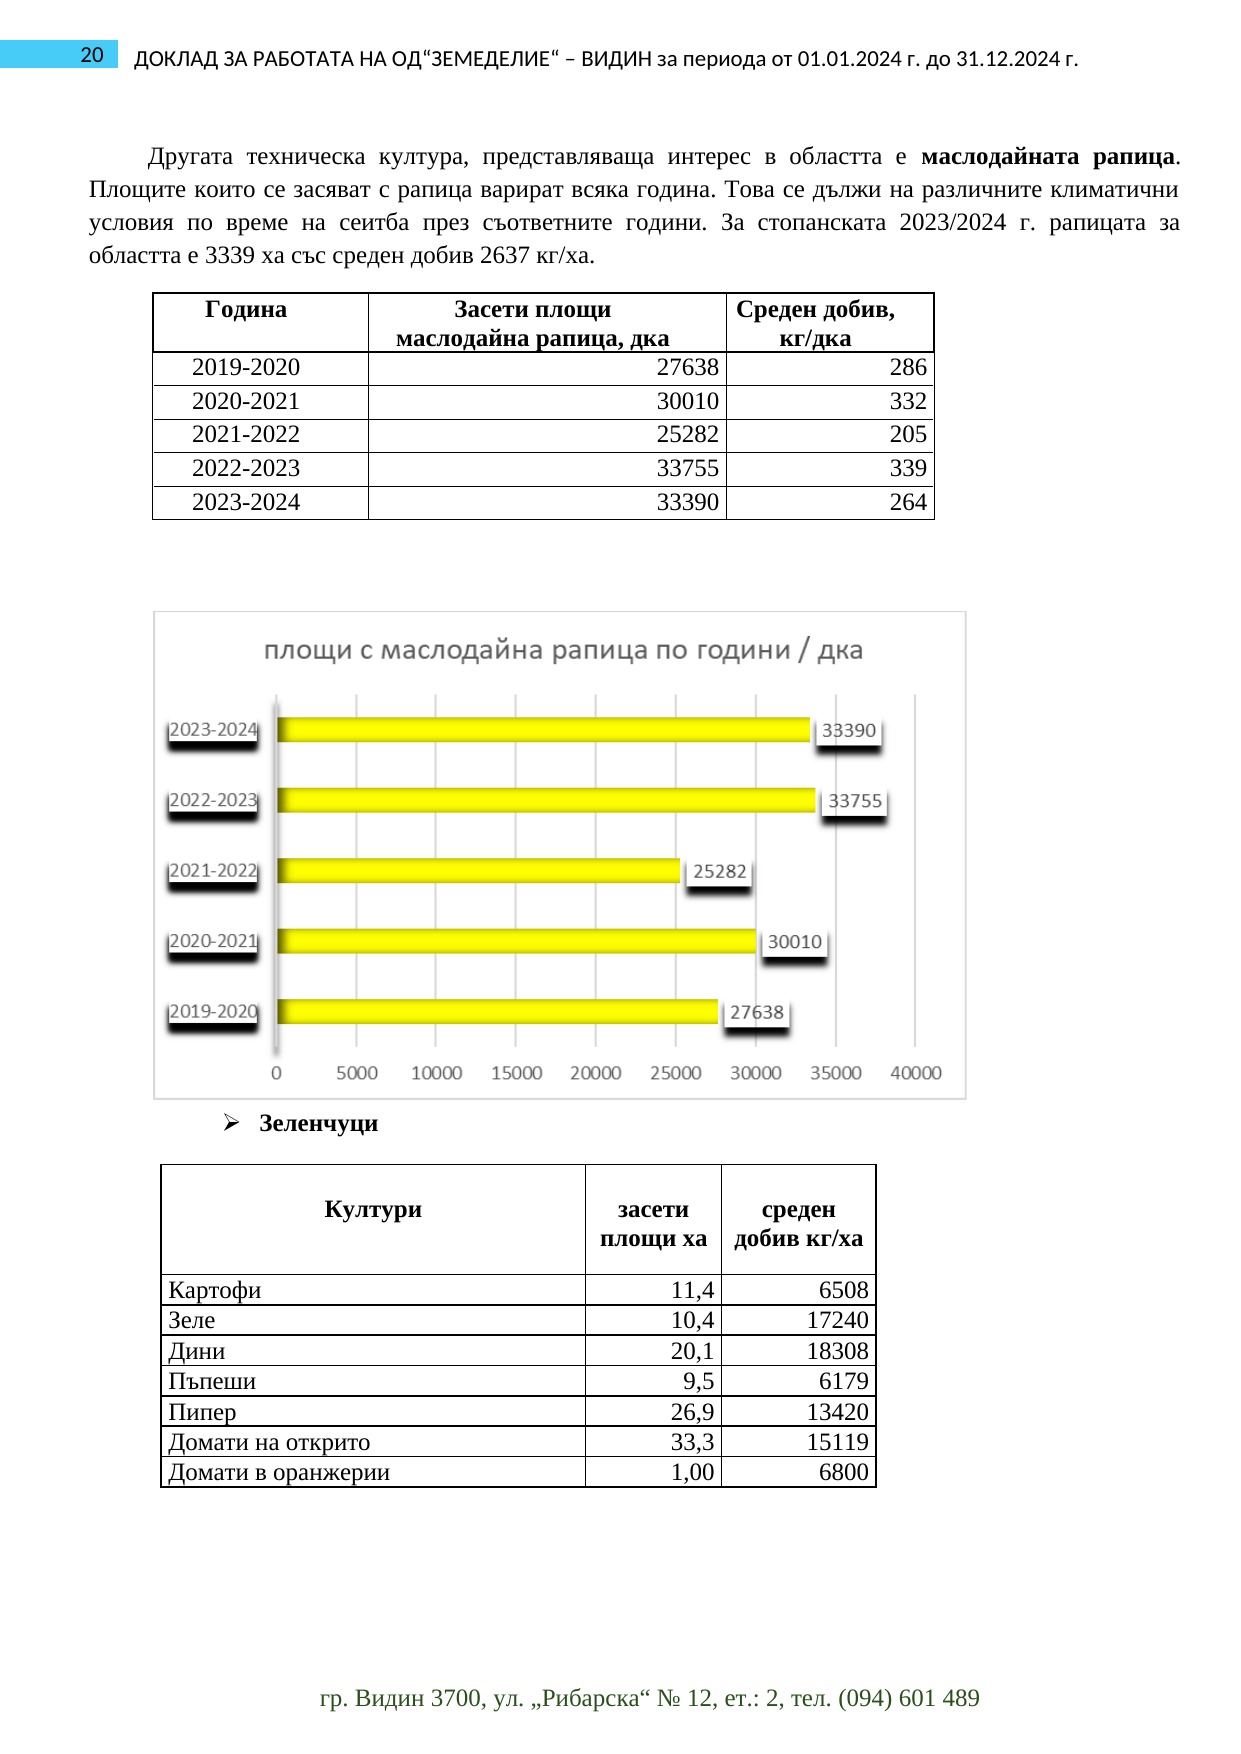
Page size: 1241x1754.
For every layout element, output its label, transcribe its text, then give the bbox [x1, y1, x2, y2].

table_cell 33,3 [586, 1427, 721, 1456]
table_cell Зеле [162, 1306, 585, 1334]
table_cell 2022-2023 [153, 452, 368, 486]
table_cell 10,4 [586, 1306, 721, 1334]
table_cell 339 [727, 452, 934, 486]
table_header Култури [162, 1165, 585, 1274]
table_cell 2019-2020 [153, 353, 368, 385]
table_cell 11,4 [586, 1275, 721, 1304]
table_cell 33390 [369, 487, 726, 519]
table_cell 2023-2024 [153, 486, 368, 519]
table_header засети площи ха [586, 1165, 721, 1274]
table_cell 20,1 [586, 1336, 721, 1365]
table_cell Пъпеши [162, 1366, 585, 1395]
table_cell 6179 [722, 1366, 875, 1395]
table_header Засети площи маслодайна рапица, дка [369, 294, 726, 351]
table_cell 2021-2022 [153, 419, 368, 452]
table_cell 18308 [722, 1336, 875, 1365]
table_cell 332 [727, 385, 934, 418]
table_cell 6800 [722, 1457, 875, 1486]
table_cell 264 [727, 486, 934, 519]
table_cell 286 [727, 353, 934, 385]
table_header Среден добив, кг/дка [727, 294, 933, 351]
table_cell Дини [162, 1336, 585, 1365]
table_cell 30010 [369, 386, 726, 418]
table_cell 27638 [369, 353, 726, 385]
table_cell Картофи [162, 1275, 585, 1304]
table_header среден добив кг/ха [722, 1165, 875, 1274]
table_cell 13420 [722, 1397, 875, 1425]
picture [153, 611, 967, 1100]
text Другата техническа култура, представляваща интерес в областта е маслодайната рапица. Площите които се засяват с рапица варират всяка година. Това се дължи на различните климатични условия по време на сеитба през съответните години. За стопанската 2023/2024 г. рапицата за областта е 3339 ха със среден добив 2637 кг/ха. [88, 141, 1181, 269]
table_header Година [154, 294, 368, 351]
table_cell 33755 [369, 453, 726, 486]
table_cell 205 [727, 419, 934, 452]
table_cell 2020-2021 [153, 385, 368, 418]
table_cell 6508 [722, 1275, 875, 1304]
table_cell 15119 [722, 1427, 875, 1456]
table_cell 25282 [369, 420, 726, 452]
table_cell 1,00 [586, 1457, 721, 1486]
table_cell Пипер [162, 1397, 585, 1425]
table_cell 9,5 [586, 1366, 721, 1395]
table_cell 17240 [722, 1306, 875, 1334]
table_cell Домати на открито [162, 1427, 585, 1456]
table_cell 26,9 [586, 1397, 721, 1425]
table_cell Домати в оранжерии [162, 1457, 585, 1486]
